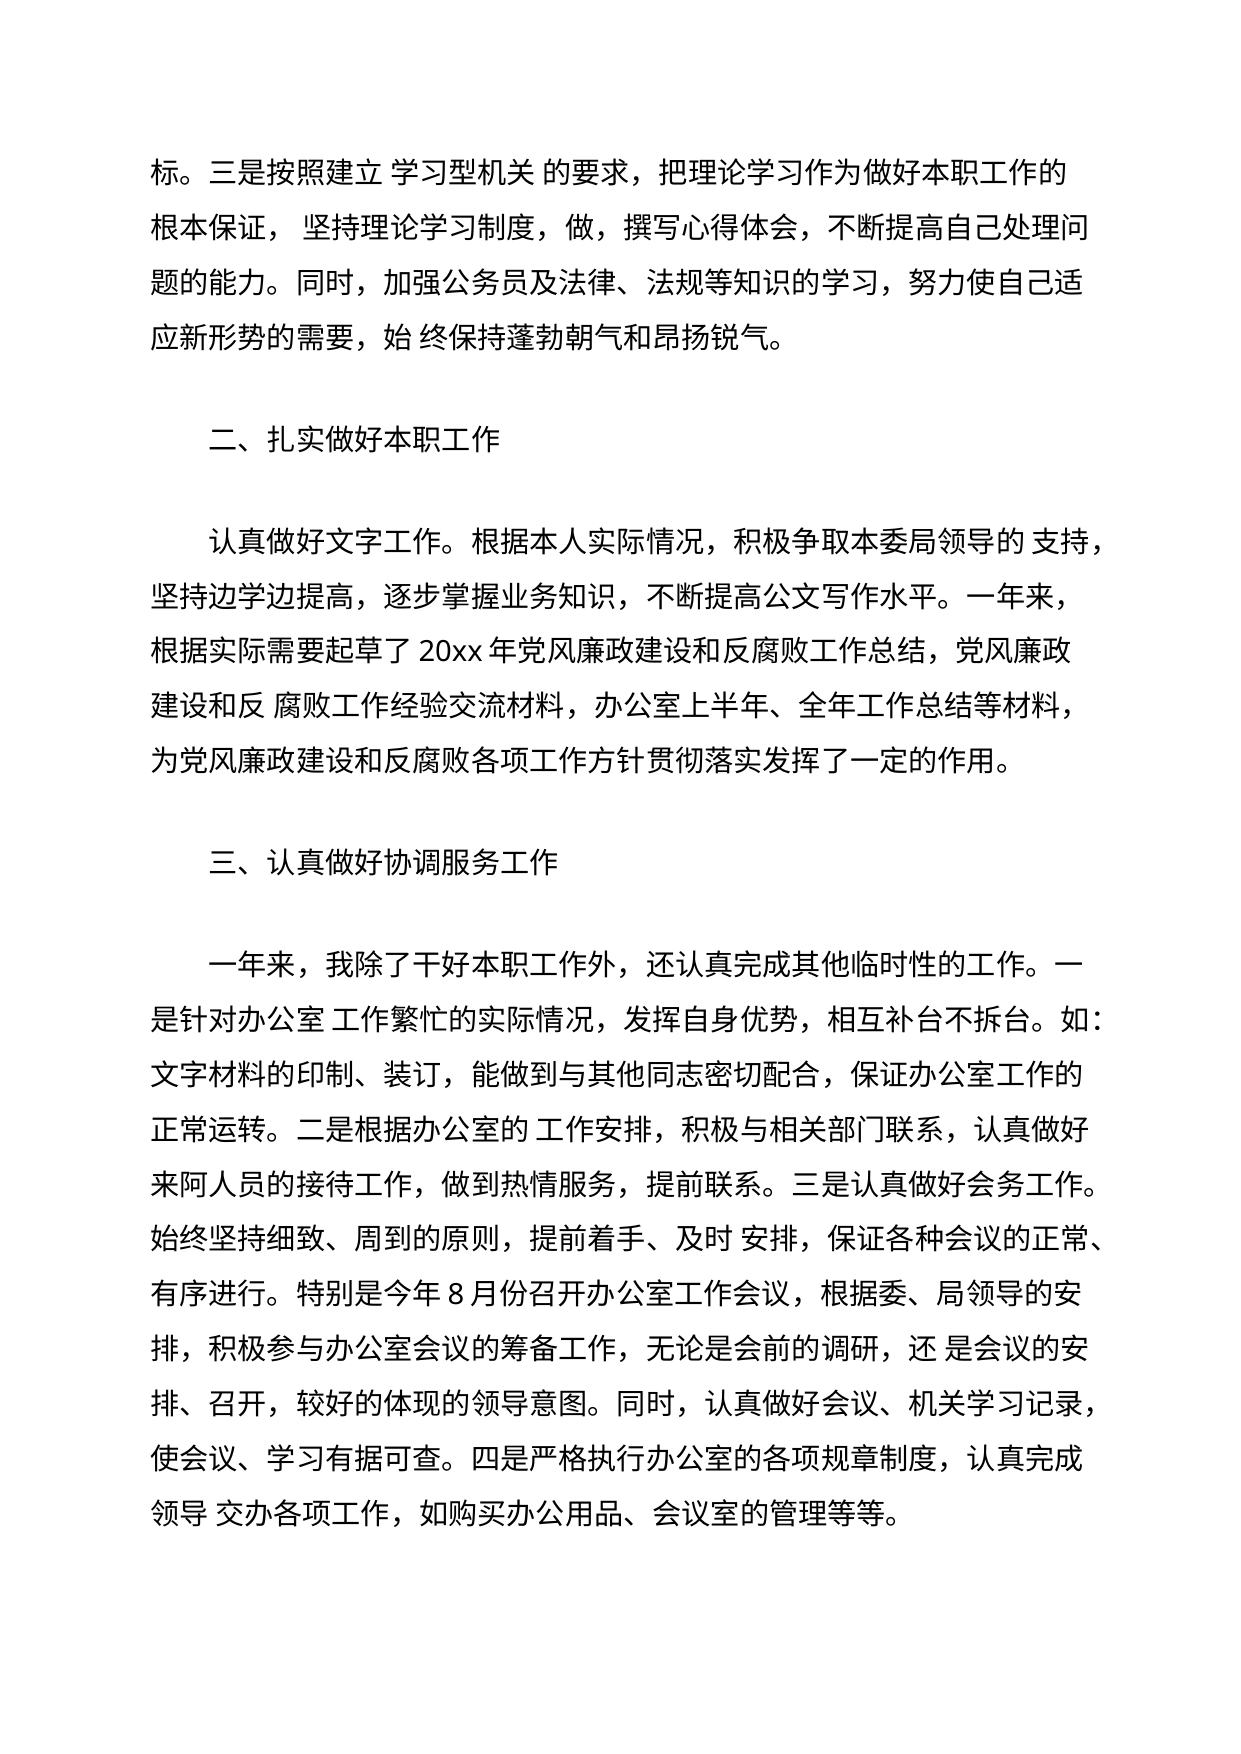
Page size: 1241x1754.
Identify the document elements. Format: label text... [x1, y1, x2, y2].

text 认真做好文字工作。根据本人实际情况，积极争取本委局领导的 支持，坚持边学边提高，逐步掌握业务知识，不断提高公文写作水平。一年来，根据实际需要起草了20xx年党风廉政建设和反腐败工作总结，党风廉政建设和反 腐败工作经验交流材料，办公室上半年、全年工作总结等材料，为党风廉政建设和反腐败各项工作方针贯彻落实发挥了一定的作用。 [150, 518, 1090, 780]
text 一年来，我除了干好本职工作外，还认真完成其他临时性的工作。一是针对办公室 工作繁忙的实际情况，发挥自身优势，相互补台不拆台。如：文字材料的印制、装订，能做到与其他同志密切配合，保证办公室工作的正常运转。二是根据办公室的 工作安排，积极与相关部门联系，认真做好来阿人员的接待工作，做到热情服务，提前联系。三是认真做好会务工作。始终坚持细致、周到的原则，提前着手、及时 安排，保证各种会议的正常、有序进行。特别是今年8月份召开办公室工作会议，根据委、局领导的安排，积极参与办公室会议的筹备工作，无论是会前的调研，还 是会议的安排、召开，较好的体现的领导意图。同时，认真做好会议、机关学习记录，使会议、学习有据可查。四是严格执行办公室的各项规章制度，认真完成领导 交办各项工作，如购买办公用品、会议室的管理等等。 [150, 941, 1090, 1533]
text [150, 150, 1090, 357]
text 二、扎实做好本职工作 [150, 416, 1090, 459]
text 三、认真做好协调服务工作 [150, 840, 1090, 882]
